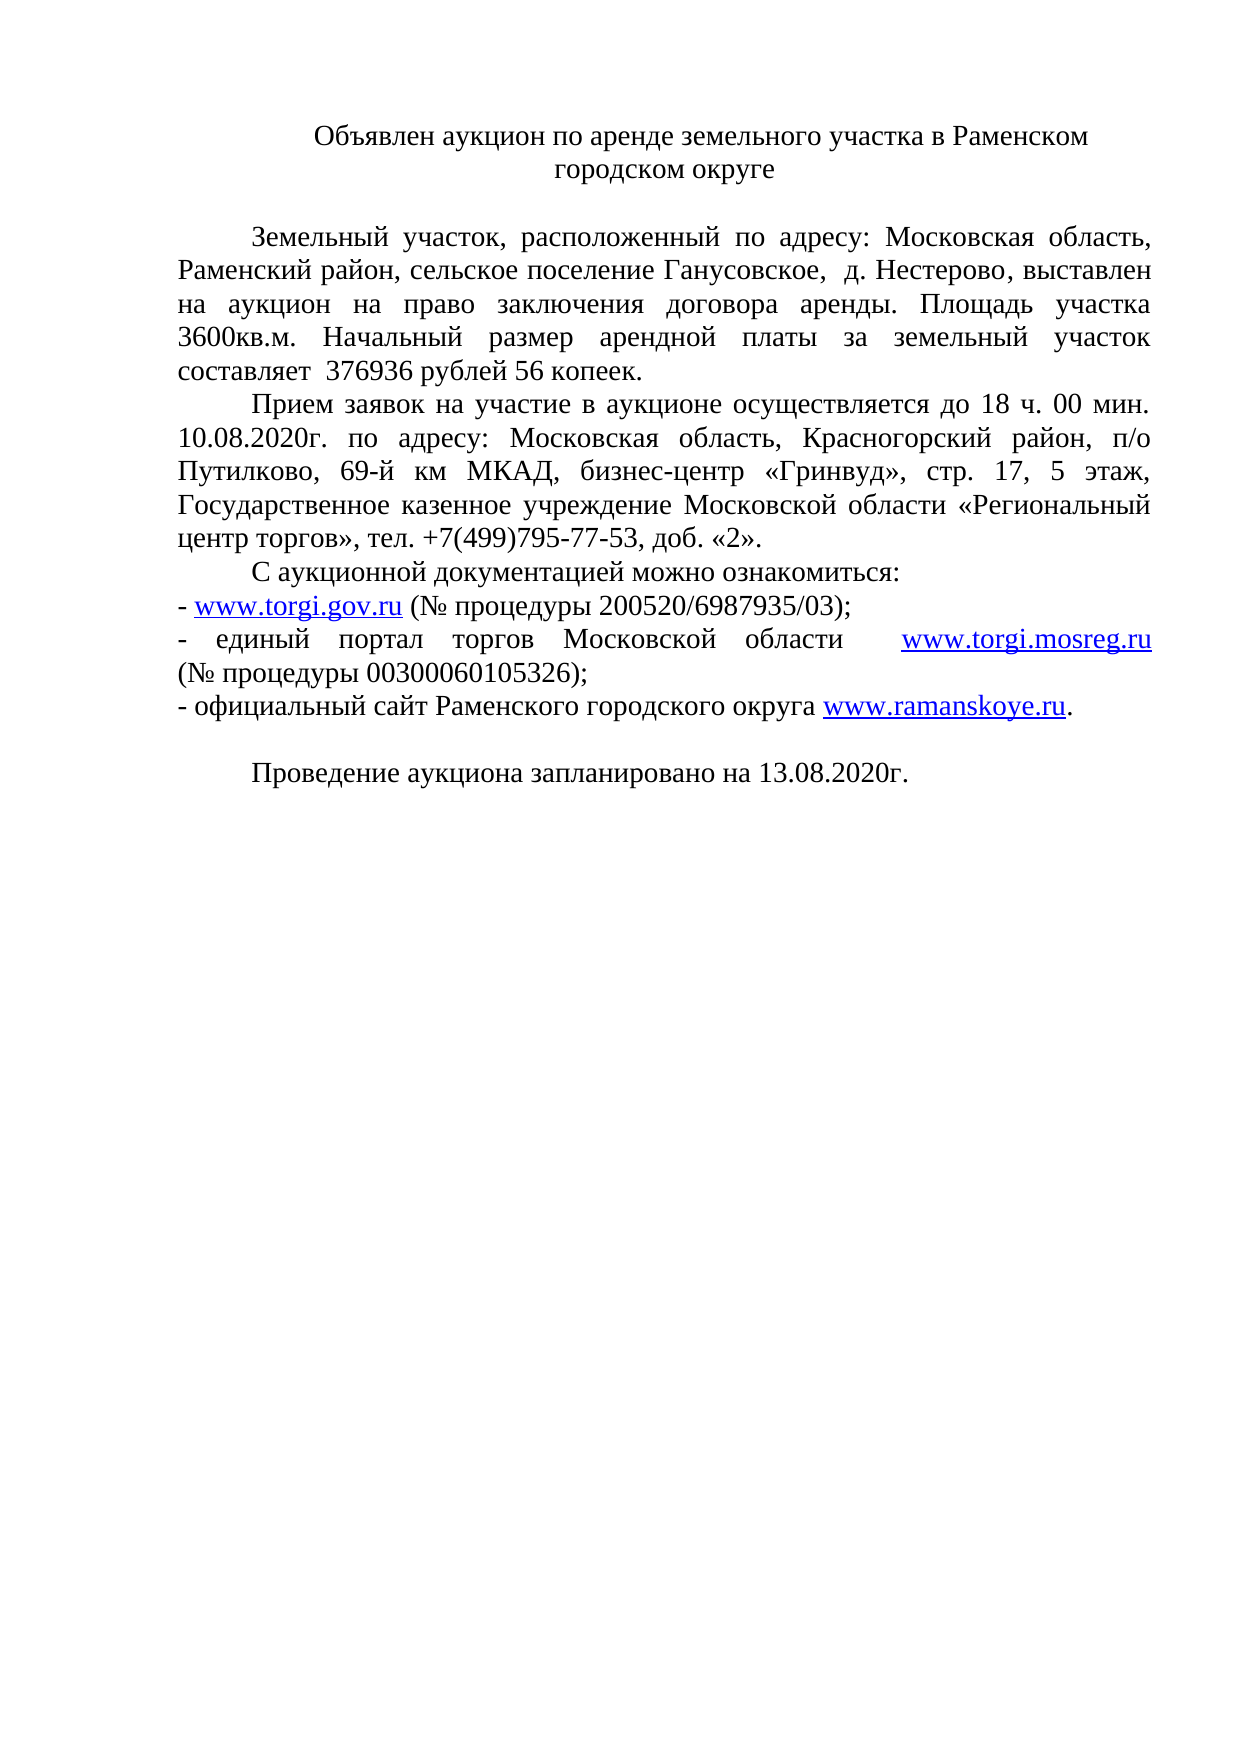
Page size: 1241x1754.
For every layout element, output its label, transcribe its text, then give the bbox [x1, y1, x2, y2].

text - официальный сайт Раменского городского округа www.ramanskoye.ru. [177, 688, 1152, 722]
text С аукционной документацией можно ознакомиться: [177, 554, 1152, 588]
text - www.torgi.gov.ru (№ процедуры 200520/6987935/03); [834, 588, 1152, 621]
text Объявлен аукцион по аренде земельного участка в Раменском городском округе [177, 118, 1152, 185]
text Прием заявок на участие в аукционе осуществляется до 18 ч. 00 мин. 10.08.2020г. по адресу: Московская область, Красногорский район, п/о Путилково, 69-й км МКАД, бизнес-центр «Гринвуд», стр. 17, 5 этаж, Государственное казенное учреждение Московской области «Региональный центр торгов», тел. +7(499)795-77-53, доб. «2». [177, 386, 1152, 554]
text - единый портал торгов Московской области www.torgi.mosreg.ru (№ процедуры 00300060105326); [177, 621, 1152, 688]
text Земельный участок, расположенный по адресу: Московская область, Раменский район, сельское поселение Ганусовское, д. Нестерово, выставлен на аукцион на право заключения договора аренды. Площадь участка 3600кв.м. Начальный размер арендной платы за земельный участок составляет 376936 рублей 56 копеек. [177, 219, 1152, 386]
text - www.torgi.gov.ru (№ процедуры 200520/6987935/03); [177, 588, 599, 621]
text Проведение аукциона запланировано на 13.08.2020г. [177, 755, 1152, 789]
